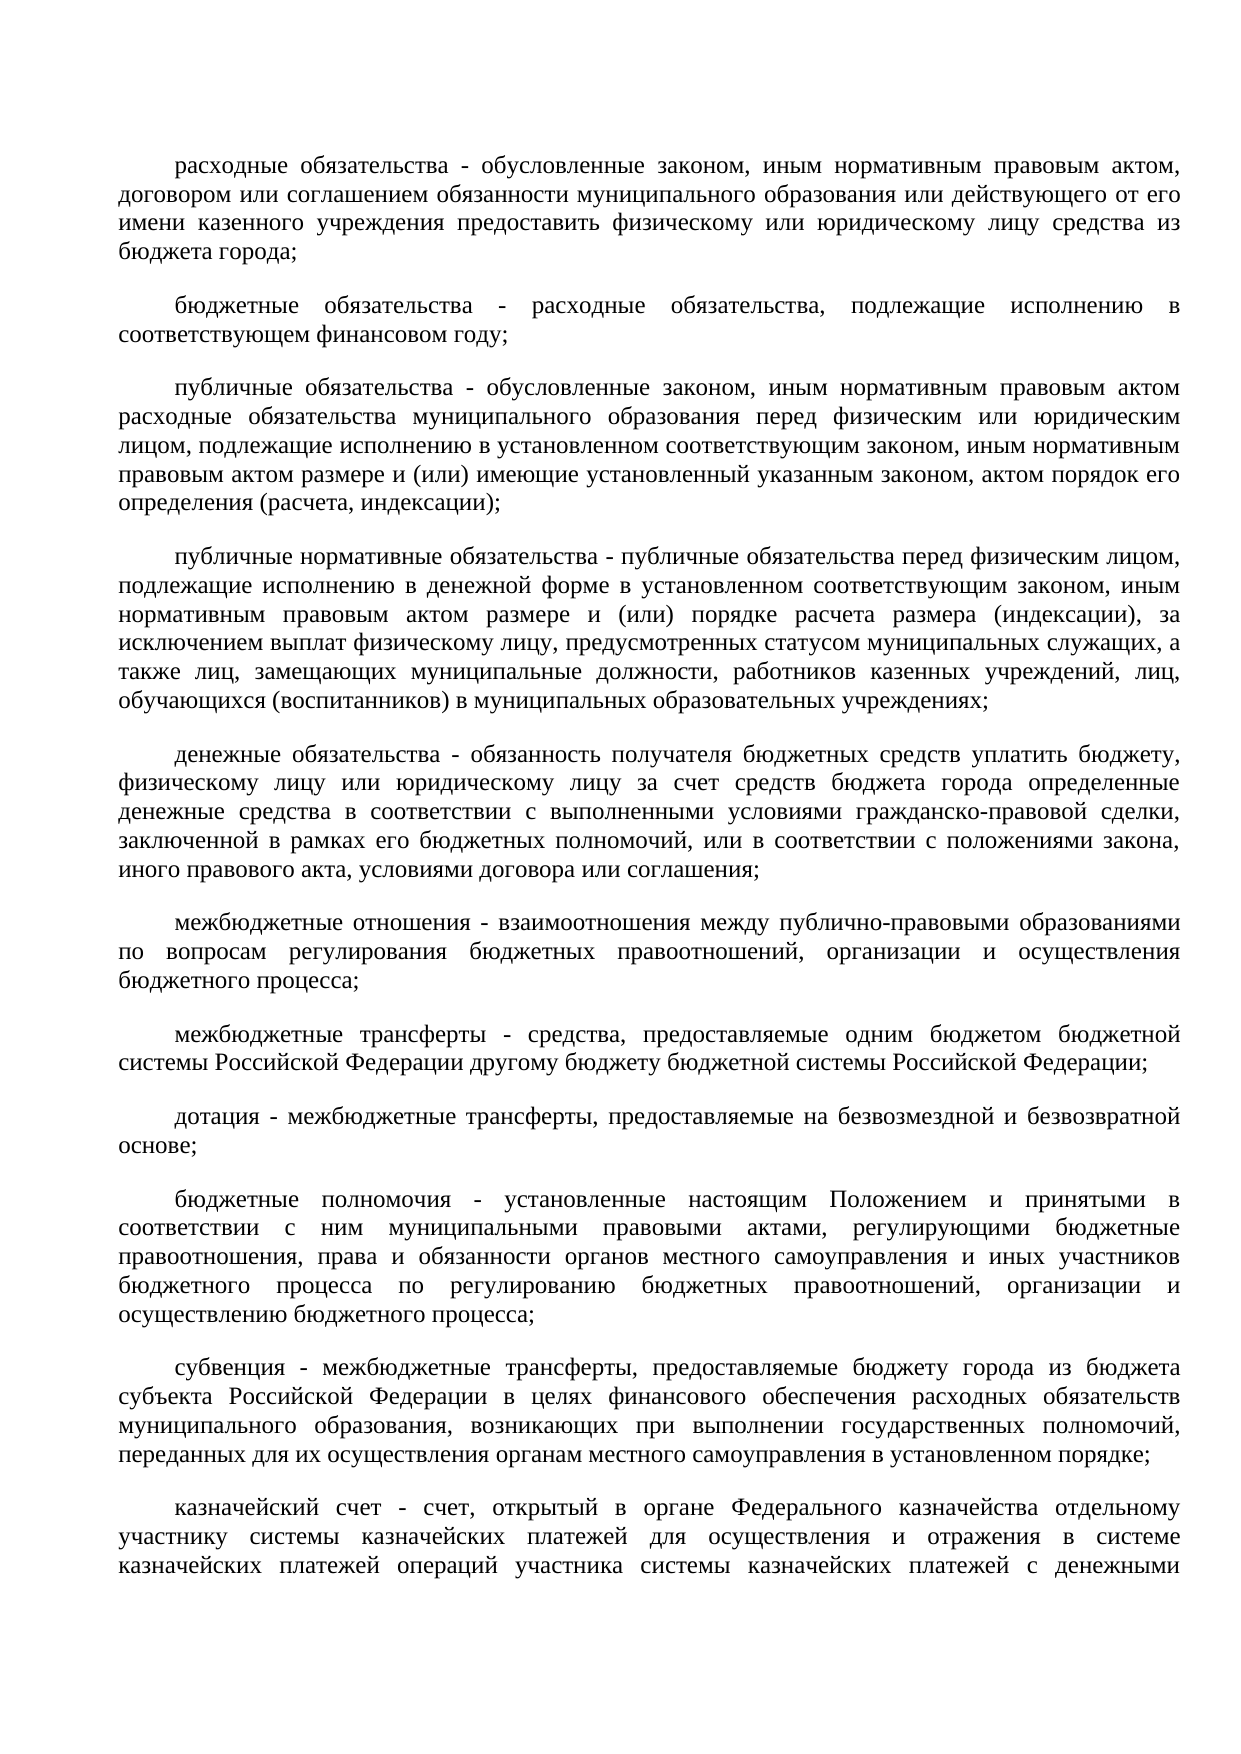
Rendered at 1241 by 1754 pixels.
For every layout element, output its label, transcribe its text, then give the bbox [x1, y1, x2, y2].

text бюджетные обязательства - расходные обязательства, подлежащие исполнению в соответствующем финансовом году; [118, 290, 1181, 347]
text бюджетные полномочия - установленные настоящим Положением и принятыми в соответствии с ним муниципальными правовыми актами, регулирующими бюджетные правоотношения, права и обязанности органов местного самоуправления и иных участников бюджетного процесса по регулированию бюджетных правоотношений, организации и осуществлению бюджетного процесса; [118, 1184, 1181, 1327]
text межбюджетные отношения - взаимоотношения между публично-правовыми образованиями по вопросам регулирования бюджетных правоотношений, организации и осуществления бюджетного процесса; [118, 907, 1181, 994]
text публичные обязательства - обусловленные законом, иным нормативным правовым актом расходные обязательства муниципального образования перед физическим или юридическим лицом, подлежащие исполнению в установленном соответствующим законом, иным нормативным правовым актом размере и (или) имеющие установленный указанным законом, актом порядок его определения (расчета, индексации); [118, 372, 1181, 516]
text расходные обязательства - обусловленные законом, иным нормативным правовым актом, договором или соглашением обязанности муниципального образования или действующего от его имени казенного учреждения предоставить физическому или юридическому лицу средства из бюджета города; [118, 150, 1181, 265]
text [118, 1492, 1181, 1579]
text субвенция - межбюджетные трансферты, предоставляемые бюджету города из бюджета субъекта Российской Федерации в целях финансового обеспечения расходных обязательств муниципального образования, возникающих при выполнении государственных полномочий, переданных для их осуществления органам местного самоуправления в установленном порядке; [118, 1352, 1181, 1467]
text дотация - межбюджетные трансферты, предоставляемые на безвозмездной и безвозвратной основе; [118, 1101, 1181, 1159]
text публичные нормативные обязательства - публичные обязательства перед физическим лицом, подлежащие исполнению в денежной форме в установленном соответствующим законом, иным нормативным правовым актом размере и (или) порядке расчета размера (индексации), за исключением выплат физическому лицу, предусмотренных статусом муниципальных служащих, а также лиц, замещающих муниципальные должности, работников казенных учреждений, лиц, обучающихся (воспитанников) в муниципальных образовательных учреждениях; [118, 541, 1181, 714]
text межбюджетные трансферты - средства, предоставляемые одним бюджетом бюджетной системы Российской Федерации другому бюджету бюджетной системы Российской Федерации; [118, 1019, 1181, 1076]
text денежные обязательства - обязанность получателя бюджетных средств уплатить бюджету, физическому лицу или юридическому лицу за счет средств бюджета города определенные денежные средства в соответствии с выполненными условиями гражданско-правовой сделки, заключенной в рамках его бюджетных полномочий, или в соответствии с положениями закона, иного правового акта, условиями договора или соглашения; [118, 739, 1181, 882]
